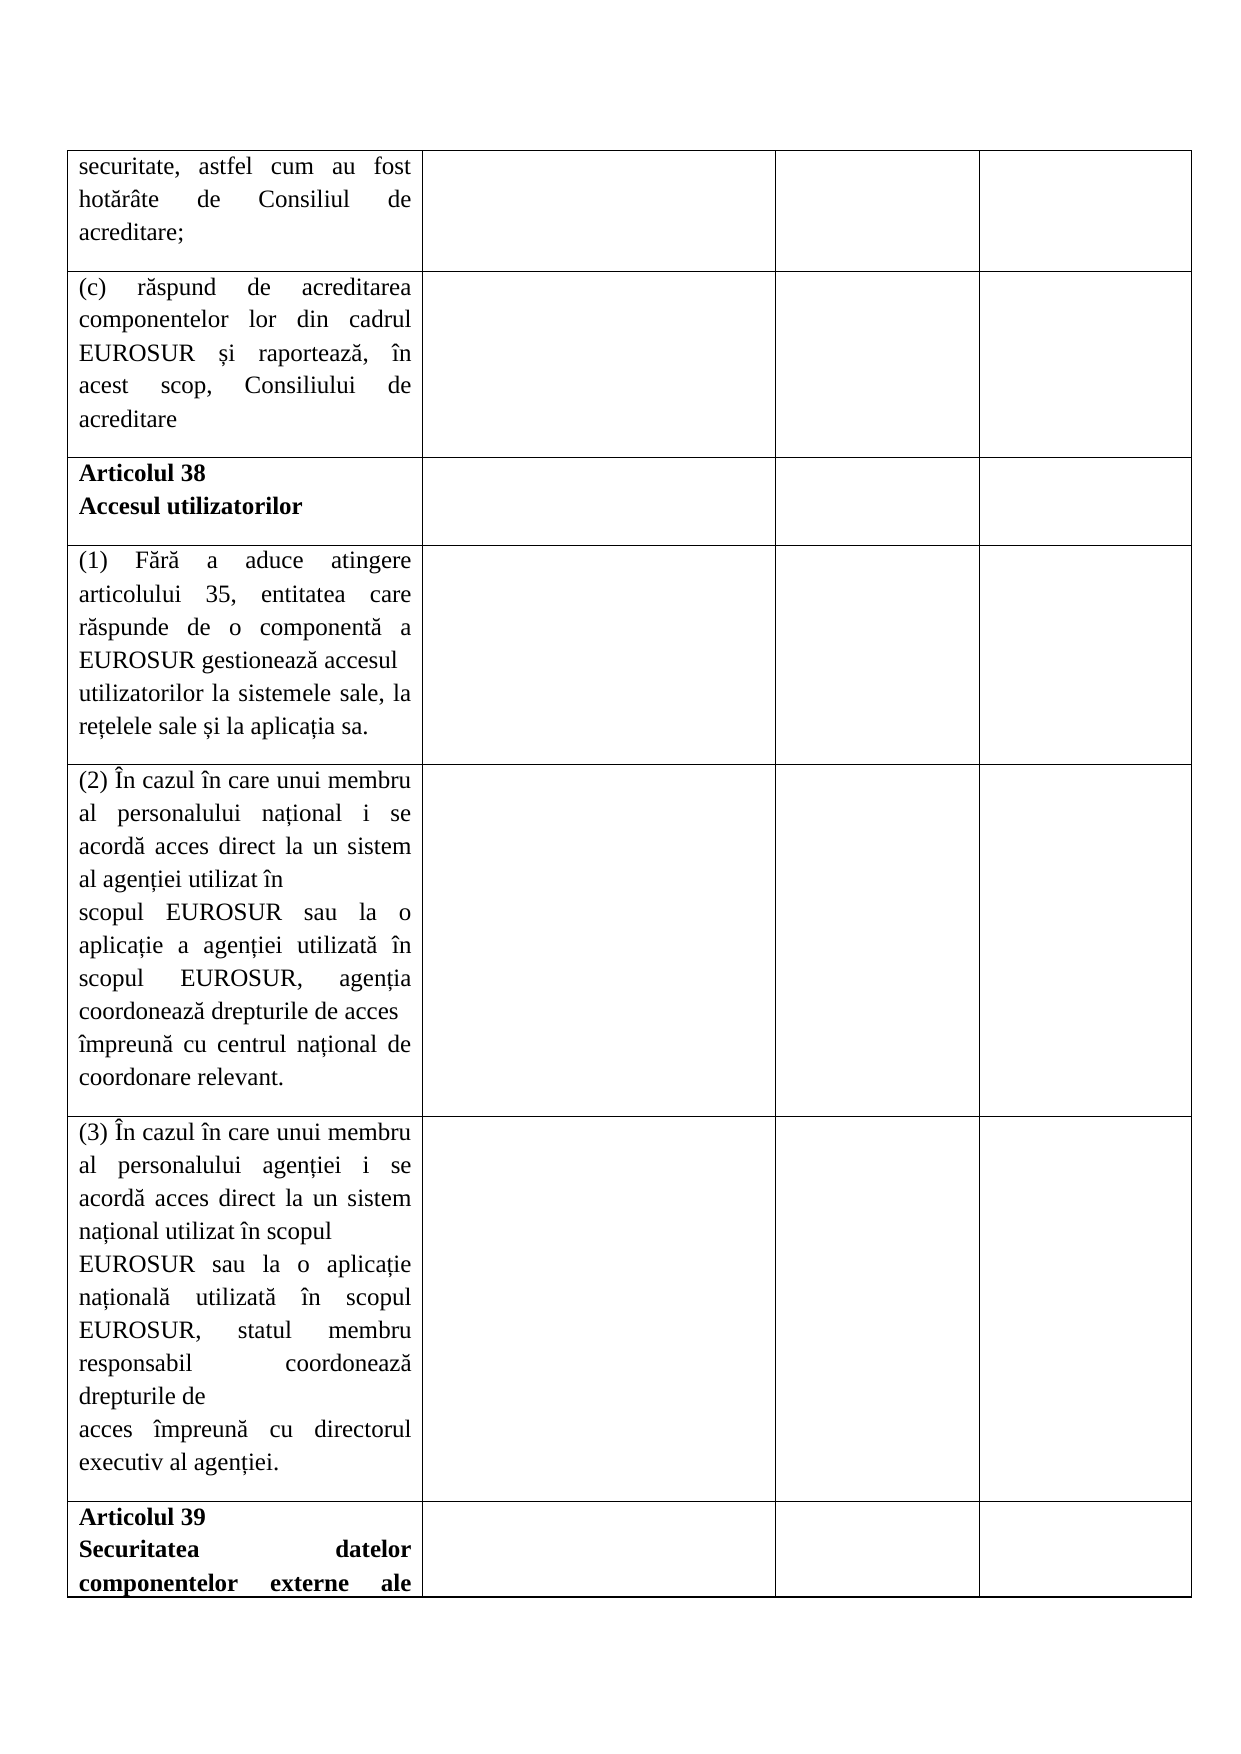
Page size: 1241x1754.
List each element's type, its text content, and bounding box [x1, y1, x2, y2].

table_cell [980, 458, 1191, 544]
table_cell [423, 1117, 775, 1501]
table_cell [776, 272, 979, 457]
table_cell [423, 272, 775, 457]
table_cell [980, 272, 1191, 457]
table_cell [980, 546, 1191, 764]
table_cell Articolul 38 Accesul utilizatorilor [68, 458, 422, 544]
table_cell [423, 765, 775, 1116]
table_cell [980, 1117, 1191, 1501]
table_cell [980, 765, 1191, 1116]
table_cell [776, 1502, 979, 1596]
table_cell (3) În cazul în care unui membru al personalului agenției i se acordă acces direct la un sistem național utilizat în scopul EUROSUR sau la o aplicație națională utilizată în scopul EUROSUR, statul membru responsabil coordonează drepturile de acces împreună cu directorul executiv al agenției. [68, 1117, 422, 1501]
table_cell (2) În cazul în care unui membru al personalului național i se acordă acces direct la un sistem al agenției utilizat în scopul EUROSUR sau la o aplicație a agenției utilizată în scopul EUROSUR, agenția coordonează drepturile de acces împreună cu centrul național de coordonare relevant. [68, 765, 422, 1116]
table_cell [776, 1117, 979, 1501]
table_cell [423, 1502, 775, 1596]
table_cell [776, 151, 979, 271]
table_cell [68, 1502, 422, 1596]
table_cell (1) Fără a aduce atingere articolului 35, entitatea care răspunde de o componentă a EUROSUR gestionează accesul utilizatorilor la sistemele sale, la rețelele sale și la aplicația sa. [68, 546, 422, 764]
table_cell [776, 546, 979, 764]
table_cell [980, 1502, 1191, 1596]
table_cell [980, 151, 1191, 271]
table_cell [68, 151, 422, 271]
table_cell [776, 765, 979, 1116]
table_cell (c) răspund de acreditarea componentelor lor din cadrul EUROSUR și raportează, în acest scop, Consiliului de acreditare [68, 272, 422, 457]
table_cell [423, 546, 775, 764]
table_cell [776, 458, 979, 544]
table_cell [423, 458, 775, 544]
table_cell [423, 151, 775, 271]
